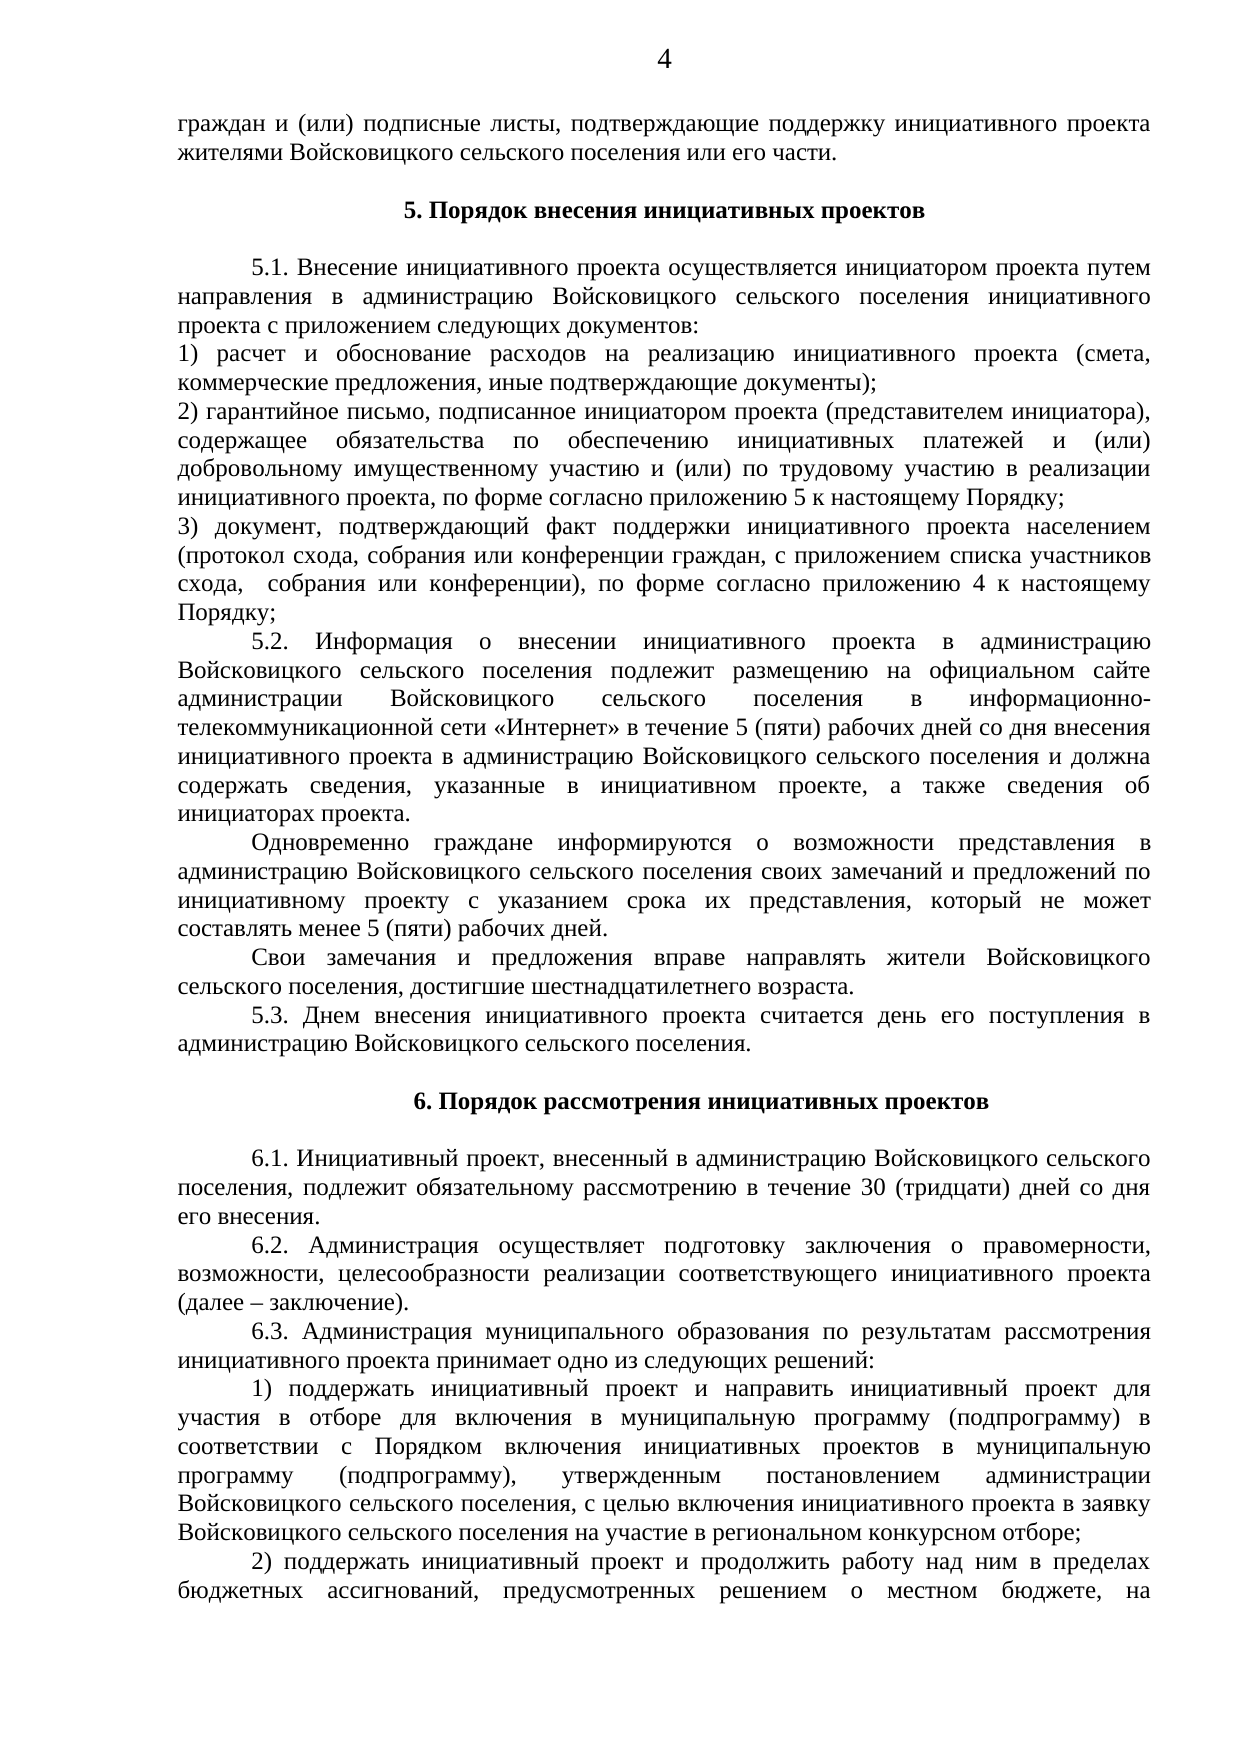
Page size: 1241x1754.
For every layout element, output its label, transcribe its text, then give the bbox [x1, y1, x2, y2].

text 1) расчет и обоснование расходов на реализацию инициативного проекта (смета, коммерческие предложения, иные подтверждающие документы); [177, 338, 1152, 396]
text 6. Порядок рассмотрения инициативных проектов [177, 1086, 1152, 1115]
text 5.2. Информация о внесении инициативного проекта в администрацию Войсковицкого сельского поселения подлежит размещению на официальном сайте администрации Войсковицкого сельского поселения в информационно-телекоммуникационной сети «Интернет» в течение 5 (пяти) рабочих дней со дня внесения инициативного проекта в администрацию Войсковицкого сельского поселения и должна содержать сведения, указанные в инициативном проекте, а также сведения об инициаторах проекта. [177, 626, 1152, 827]
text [177, 108, 1152, 166]
text 1) поддержать инициативный проект и направить инициативный проект для участия в отборе для включения в муниципальную программу (подпрограмму) в соответствии с Порядком включения инициативных проектов в муниципальную программу (подпрограмму), утвержденным постановлением администрации Войсковицкого сельского поселения, с целью включения инициативного проекта в заявку Войсковицкого сельского поселения на участие в региональном конкурсном отборе; [177, 1373, 1152, 1546]
text 5. Порядок внесения инициативных проектов [177, 195, 1152, 223]
text 5.1. Внесение инициативного проекта осуществляется инициатором проекта путем направления в администрацию Войсковицкого сельского поселения инициативного проекта с приложением следующих документов: [177, 252, 1152, 338]
text 3) документ, подтверждающий факт поддержки инициативного проекта населением (протокол схода, собрания или конференции граждан, с приложением списка участников схода, собрания или конференции), по форме согласно приложению 4 к настоящему Порядку; [177, 511, 1152, 626]
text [177, 1546, 1152, 1603]
text 6.1. Инициативный проект, внесенный в администрацию Войсковицкого сельского поселения, подлежит обязательному рассмотрению в течение 30 (тридцати) дней со дня его внесения. [177, 1143, 1152, 1230]
text 5.3. Днем внесения инициативного проекта считается день его поступления в администрацию Войсковицкого сельского поселения. [177, 1000, 1152, 1057]
text 2) гарантийное письмо, подписанное инициатором проекта (представителем инициатора), содержащее обязательства по обеспечению инициативных платежей и (или) добровольному имущественному участию и (или) по трудовому участию в реализации инициативного проекта, по форме согласно приложению 5 к настоящему Порядку; [177, 396, 1152, 511]
text Одновременно граждане информируются о возможности представления в администрацию Войсковицкого сельского поселения своих замечаний и предложений по инициативному проекту с указанием срока их представления, который не может составлять менее 5 (пяти) рабочих дней. [177, 827, 1152, 942]
text 6.2. Администрация осуществляет подготовку заключения о правомерности, возможности, целесообразности реализации соответствующего инициативного проекта (далее – заключение). [177, 1230, 1152, 1316]
text Свои замечания и предложения вправе направлять жители Войсковицкого сельского поселения, достигшие шестнадцатилетнего возраста. [177, 942, 1152, 1000]
text 6.3. Администрация муниципального образования по результатам рассмотрения инициативного проекта принимает одно из следующих решений: [177, 1316, 1152, 1373]
